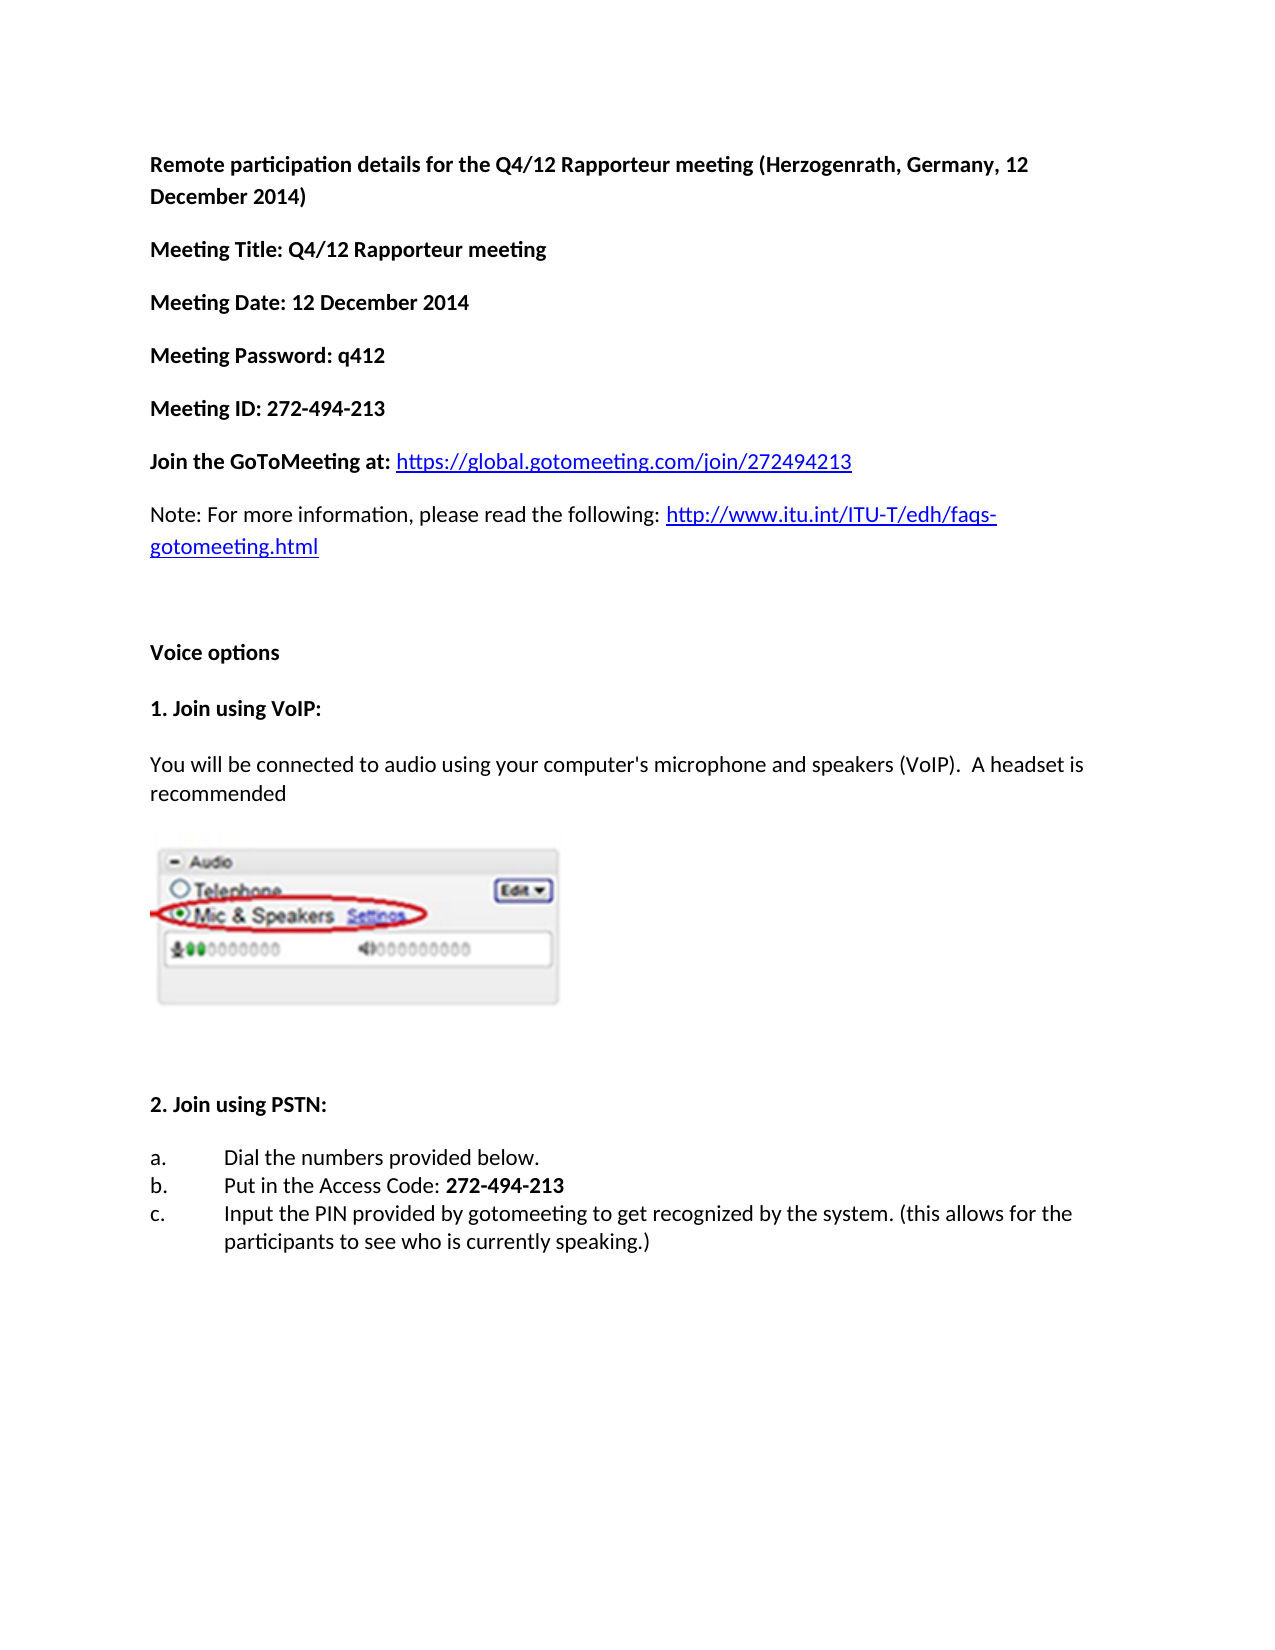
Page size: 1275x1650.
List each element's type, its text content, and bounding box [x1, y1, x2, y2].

text Meeting Password: q412 [150, 341, 1125, 369]
picture [150, 834, 569, 1009]
text Note: For more information, please read the following: http://www.itu.int/ITU-T/edh/faqs-gotomeeting.html [150, 500, 1125, 561]
text 2. Join using PSTN: [150, 1090, 1125, 1118]
list Put in the Access Code: 272-494-213 [150, 1171, 1125, 1199]
list Dial the numbers provided below. [150, 1143, 1125, 1171]
text Remote participation details for the Q4/12 Rapporteur meeting (Herzogenrath, Germany, 12 December 2014) [150, 150, 1125, 210]
text Meeting ID: 272-494-213 [150, 394, 1125, 422]
text 1. Join using VoIP: You will be connected to audio using your computer's microphone and speakers (VoIP). A headset is recommended [150, 694, 1125, 835]
text Join the GoToMeeting at: https://global.gotomeeting.com/join/272494213 [150, 447, 1125, 475]
text Meeting Title: Q4/12 Rapporteur meeting [150, 235, 1125, 263]
text Meeting Date: 12 December 2014 [150, 288, 1125, 316]
text Voice options [150, 638, 1125, 667]
list Input the PIN provided by gotomeeting to get recognized by the system. (this allows for the participants to see who is currently speaking.) [150, 1199, 1125, 1255]
